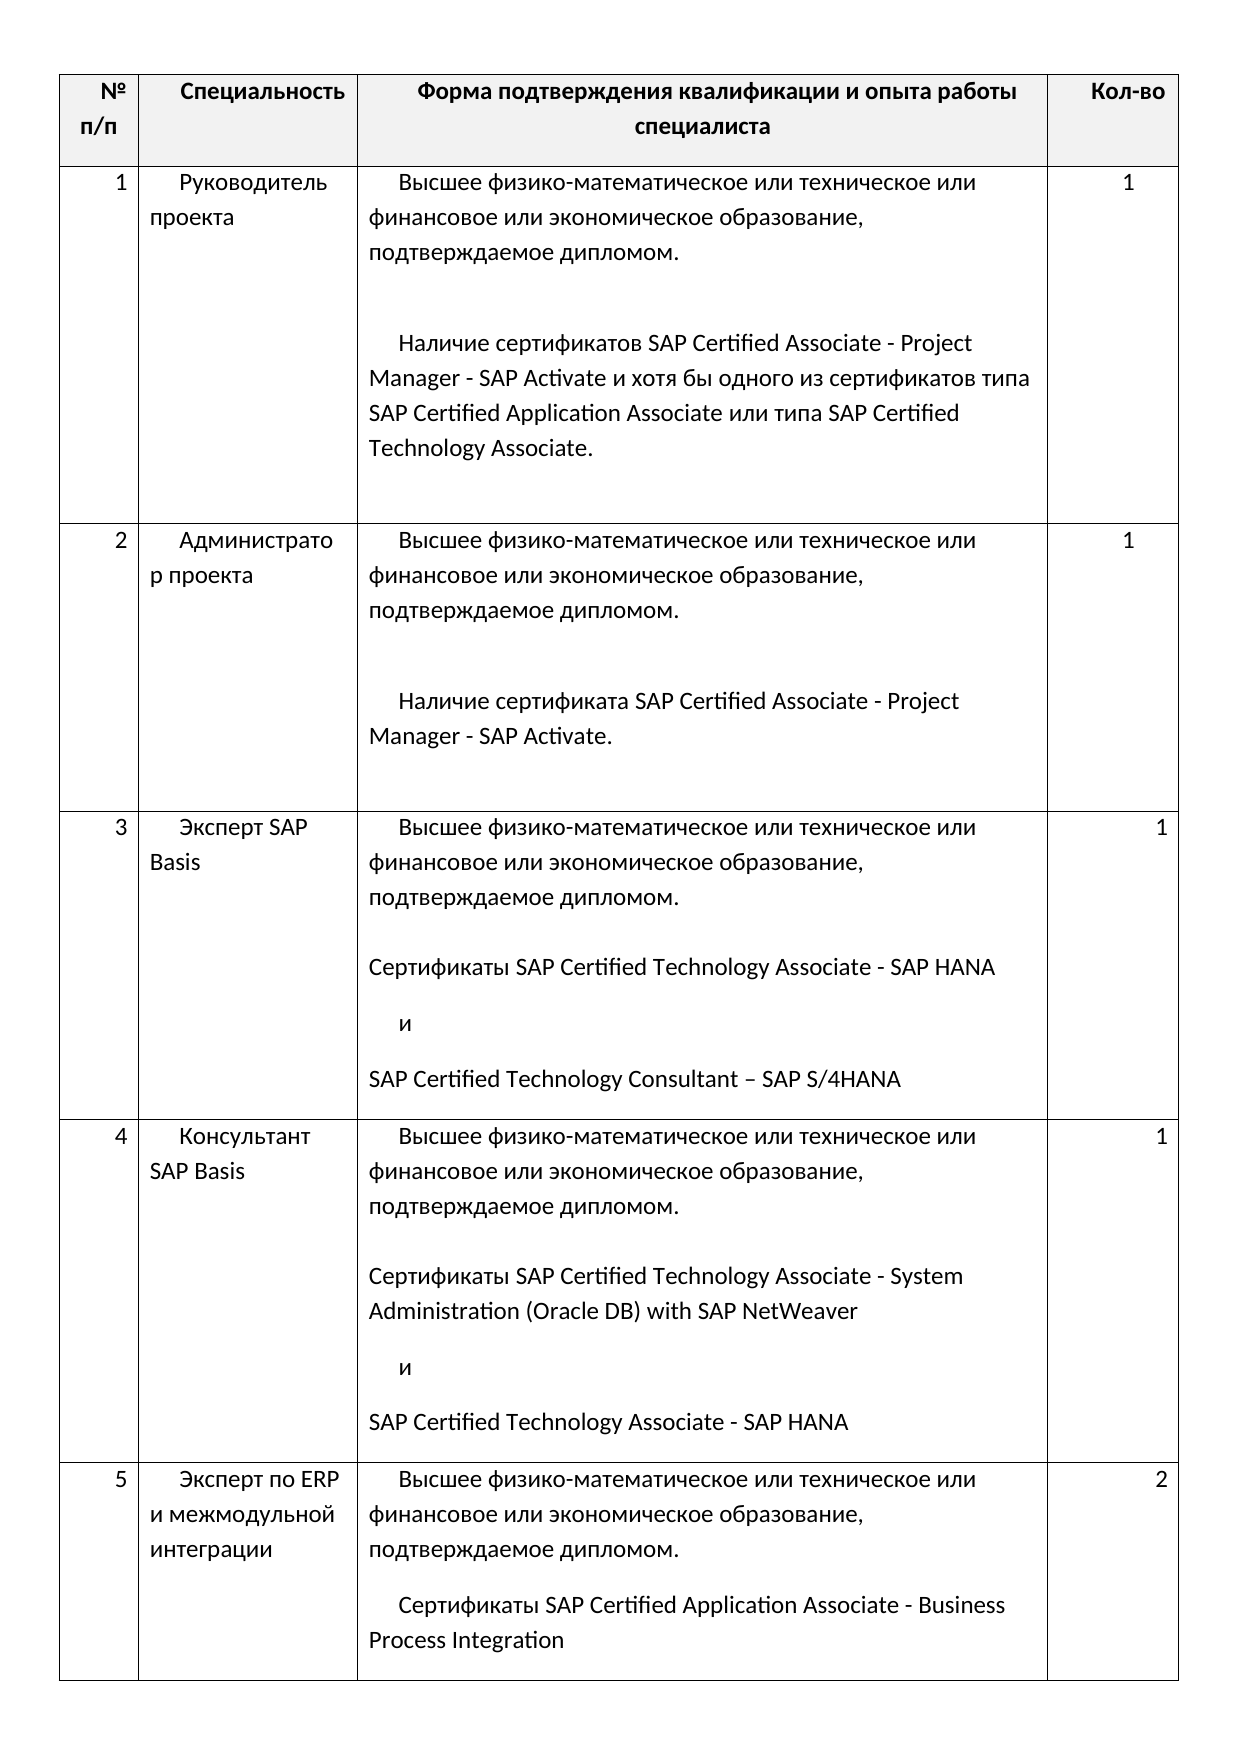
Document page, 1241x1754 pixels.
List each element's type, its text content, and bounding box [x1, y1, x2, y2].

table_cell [139, 1463, 357, 1680]
table_header Форма подтверждения квалификации и опыта работы специалиста [358, 75, 1047, 166]
table_cell Руководитель проекта [139, 167, 357, 523]
table_cell 2 [1048, 1463, 1178, 1680]
table_cell Высшее физико-математическое или техническое или финансовое или экономическое образование, подтверждаемое дипломом. Наличие сертификатов SAP Certified Associate - Project Manager - SAP Activate и хотя бы одного из сертификатов типа SAP Certified Application Associate или типа SAP Certified Technology Associate. [358, 167, 1047, 523]
table_cell Администратор проекта [139, 524, 357, 811]
table_header Специальность [139, 75, 357, 166]
table_header Кол-во [1048, 75, 1178, 166]
table_cell 1 [60, 167, 138, 523]
table_cell 1 [1048, 1120, 1178, 1462]
table_cell Высшее физико-математическое или техническое или финансовое или экономическое образование, подтверждаемое дипломом. Сертификаты SAP Certified Technology Associate - System Administration (Oracle DB) with SAP NetWeaver и SAP Certified Technology Associate - SAP HANA [358, 1120, 1047, 1462]
table_cell 1 [1048, 524, 1178, 811]
table_cell 1 [1048, 812, 1178, 1119]
table_header № п/п [60, 75, 138, 166]
table_cell 3 [60, 812, 138, 1119]
table_cell Высшее физико-математическое или техническое или финансовое или экономическое образование, подтверждаемое дипломом. Наличие сертификата SAP Certified Associate - Project Manager - SAP Activate. [358, 524, 1047, 811]
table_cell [358, 1463, 1047, 1680]
table_cell 5 [60, 1463, 138, 1680]
table_cell 1 [1048, 167, 1178, 523]
table_cell 4 [60, 1120, 138, 1462]
table_cell Высшее физико-математическое или техническое или финансовое или экономическое образование, подтверждаемое дипломом. Сертификаты SAP Certified Technology Associate - SAP HANA и SAP Certified Technology Consultant – SAP S/4HANA [358, 812, 1047, 1119]
table_cell Эксперт SAP Basis [139, 812, 357, 1119]
table_cell 2 [60, 524, 138, 811]
table_cell Консультант SAP Basis [139, 1120, 357, 1462]
